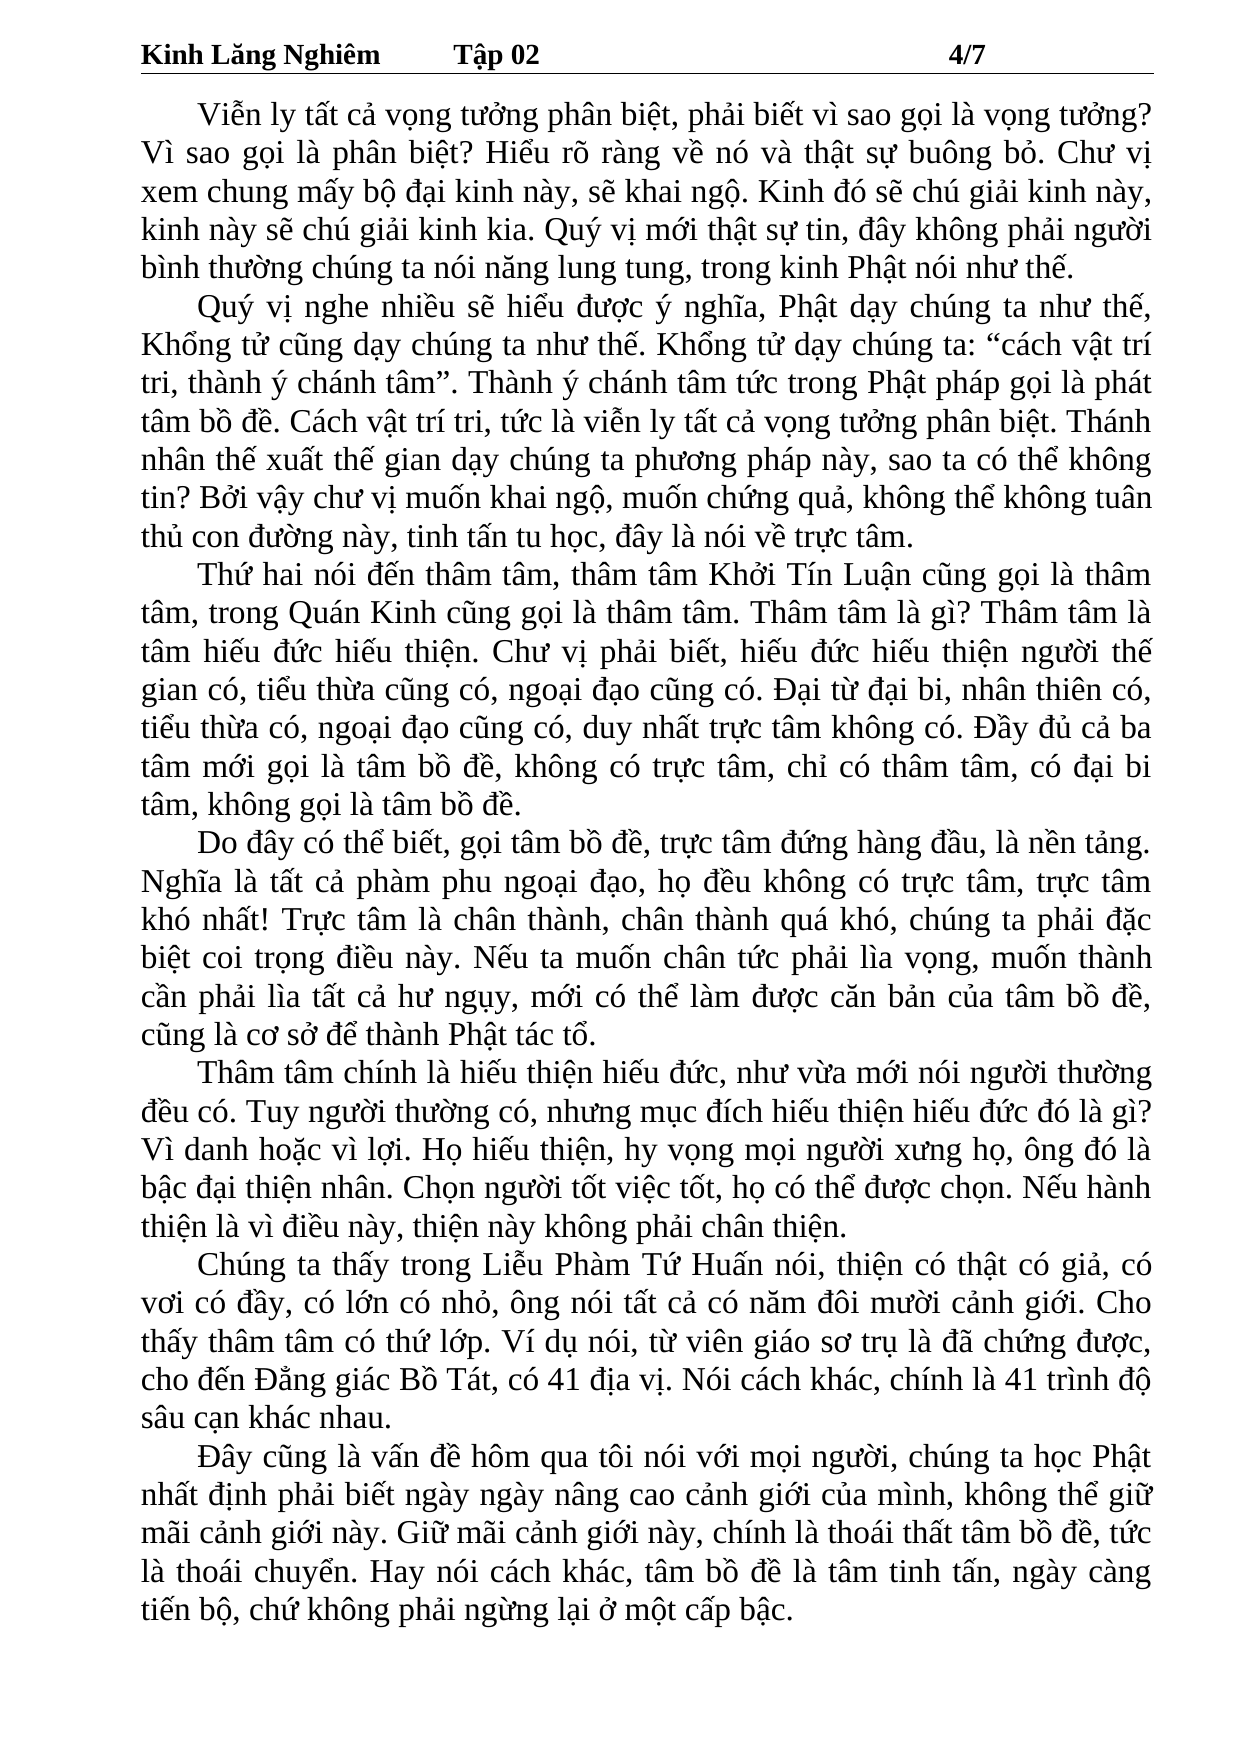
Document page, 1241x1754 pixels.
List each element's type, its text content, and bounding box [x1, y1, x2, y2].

text Quý vị nghe nhiều sẽ hiểu được ý nghĩa, Phật dạy chúng ta như thế, Khổng tử cũng dạy chúng ta như thế. Khổng tử dạy chúng ta: “cách vật trí tri, thành ý chánh tâm”. Thành ý chánh tâm tức trong Phật pháp gọi là phát tâm bồ đề. Cách vật trí tri, tức là viễn ly tất cả vọng tưởng phân biệt. Thánh nhân thế xuất thế gian dạy chúng ta phương pháp này, sao ta có thể không tin? Bởi vậy chư vị muốn khai ngộ, muốn chứng quả, không thể không tuân thủ con đường này, tinh tấn tu học, đây là nói về trực tâm. [141, 286, 1154, 554]
text Thâm tâm chính là hiếu thiện hiếu đức, như vừa mới nói người thường đều có. Tuy người thường có, nhưng mục đích hiếu thiện hiếu đức đó là gì? Vì danh hoặc vì lợi. Họ hiếu thiện, hy vọng mọi người xưng họ, ông đó là bậc đại thiện nhân. Chọn người tốt việc tốt, họ có thể được chọn. Nếu hành thiện là vì điều này, thiện này không phải chân thiện. [141, 1052, 1154, 1244]
text Do đây có thể biết, gọi tâm bồ đề, trực tâm đứng hàng đầu, là nền tảng. Nghĩa là tất cả phàm phu ngoại đạo, họ đều không có trực tâm, trực tâm khó nhất! Trực tâm là chân thành, chân thành quá khó, chúng ta phải đặc biệt coi trọng điều này. Nếu ta muốn chân tức phải lìa vọng, muốn thành cần phải lìa tất cả hư ngụy, mới có thể làm được căn bản của tâm bồ đề, cũng là cơ sở để thành Phật tác tổ. [141, 822, 1154, 1052]
text Chúng ta thấy trong Liễu Phàm Tứ Huấn nói, thiện có thật có giả, có vơi có đầy, có lớn có nhỏ, ông nói tất cả có năm đôi mười cảnh giới. Cho thấy thâm tâm có thứ lớp. Ví dụ nói, từ viên giáo sơ trụ là đã chứng được, cho đến Đẳng giác Bồ Tát, có 41 địa vị. Nói cách khác, chính là 41 trình độ sâu cạn khác nhau. [141, 1244, 1154, 1436]
text Viễn ly tất cả vọng tưởng phân biệt, phải biết vì sao gọi là vọng tưởng? Vì sao gọi là phân biệt? Hiểu rõ ràng về nó và thật sự buông bỏ. Chư vị xem chung mấy bộ đại kinh này, sẽ khai ngộ. Kinh đó sẽ chú giải kinh này, kinh này sẽ chú giải kinh kia. Quý vị mới thật sự tin, đây không phải người bình thường chúng ta nói năng lung tung, trong kinh Phật nói như thế. [141, 94, 1154, 286]
text Đây cũng là vấn đề hôm qua tôi nói với mọi người, chúng ta học Phật nhất định phải biết ngày ngày nâng cao cảnh giới của mình, không thể giữ mãi cảnh giới này. Giữ mãi cảnh giới này, chính là thoái thất tâm bồ đề, tức là thoái chuyển. Hay nói cách khác, tâm bồ đề là tâm tinh tấn, ngày càng tiến bộ, chứ không phải ngừng lại ở một cấp bậc. [141, 1436, 1154, 1627]
text Thứ hai nói đến thâm tâm, thâm tâm Khởi Tín Luận cũng gọi là thâm tâm, trong Quán Kinh cũng gọi là thâm tâm. Thâm tâm là gì? Thâm tâm là tâm hiếu đức hiếu thiện. Chư vị phải biết, hiếu đức hiếu thiện người thế gian có, tiểu thừa cũng có, ngoại đạo cũng có. Đại từ đại bi, nhân thiên có, tiểu thừa có, ngoại đạo cũng có, duy nhất trực tâm không có. Đầy đủ cả ba tâm mới gọi là tâm bồ đề, không có trực tâm, chỉ có thâm tâm, có đại bi tâm, không gọi là tâm bồ đề. [141, 554, 1154, 822]
